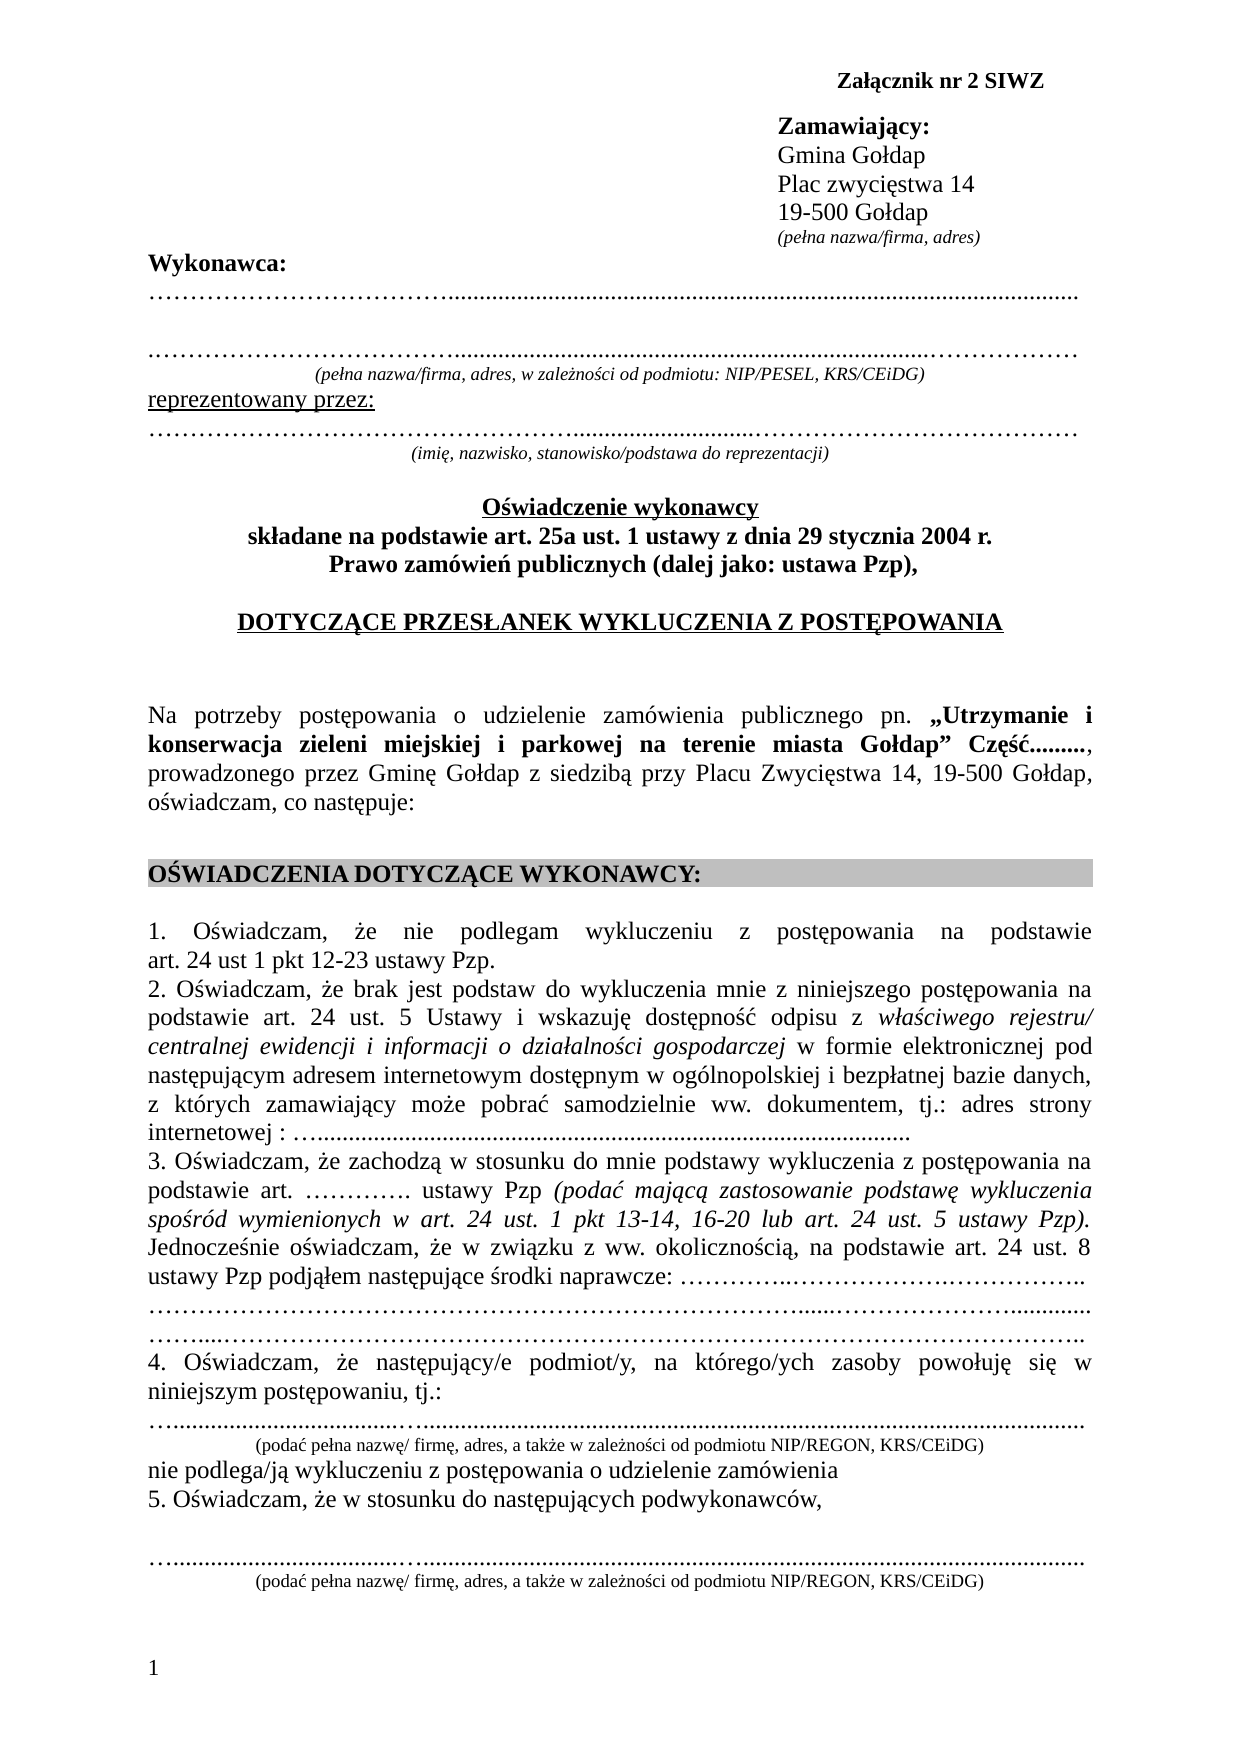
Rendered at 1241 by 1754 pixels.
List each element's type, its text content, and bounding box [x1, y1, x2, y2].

text nie podlega/ją wykluczeniu z postępowania o udzielenie zamówienia [148, 1455, 1093, 1484]
text reprezentowany przez: [148, 384, 1093, 413]
text .………………………………............................................................................……………… [148, 334, 1093, 363]
list 1. Oświadczam, że nie podlegam wykluczeniu z postępowania na podstawie art. 24 ust 1 pkt 12-23 ustawy Pzp. [148, 916, 1093, 974]
text ……………………………………………………………………......………………….............……....………………………………………………………………………………………….. [148, 1290, 1093, 1347]
text OŚWIADCZENIA DOTYCZĄCE WYKONAWCY: [148, 859, 1093, 887]
text …………………………………………….............................………………………………… [148, 413, 1093, 442]
text 4. Oświadczam, że następujący/e podmiot/y, na którego/ych zasoby powołuję się w niniejszym postępowaniu, tj.: [148, 1347, 1093, 1405]
text (podać pełna nazwę/ firmę, adres, a także w zależności od podmiotu NIP/REGON, KRS/CEiDG) [148, 1434, 1093, 1455]
text (podać pełna nazwę/ firmę, adres, a także w zależności od podmiotu NIP/REGON, KRS/CEiDG) [148, 1570, 1093, 1592]
text 3. Oświadczam, że zachodzą w stosunku do mnie podstawy wykluczenia z postępowania na podstawie art. …………. ustawy Pzp (podać mającą zastosowanie podstawę wykluczenia spośród wymienionych w art. 24 ust. 1 pkt 13-14, 16-20 lub art. 24 ust. 5 ustawy Pzp). Jednocześnie oświadczam, że w związku z ww. okolicznością, na podstawie art. 24 ust. 8 ustawy Pzp podjąłem następujące środki naprawcze: …………..……………….…………….. [148, 1146, 1093, 1290]
text 2. Oświadczam, że brak jest podstaw do wykluczenia mnie z niniejszego postępowania na podstawie art. 24 ust. 5 Ustawy i wskazuję dostępność odpisu z właściwego rejestru/ centralnej ewidencji i informacji o działalności gospodarczej w formie elektronicznej pod następującym adresem internetowym dostępnym w ogólnopolskiej i bezpłatnej bazie danych, z których zamawiający może pobrać samodzielnie ww. dokumentem, tj.: adres strony internetowej : …............................................................................................... [148, 974, 1093, 1146]
text Prawo zamówień publicznych (dalej jako: ustawa Pzp), [148, 549, 1093, 578]
text Załącznik nr 2 SIWZ [148, 67, 1093, 94]
text Wykonawca: [148, 248, 1093, 276]
text …....................................….......................................................................................................... [148, 1542, 1093, 1570]
text Zamawiający: [733, 111, 1093, 140]
text (pełna nazwa/firma, adres, w zależności od podmiotu: NIP/PESEL, KRS/CEiDG) [148, 363, 1093, 384]
text DOTYCZĄCE PRZESŁANEK WYKLUCZENIA Z POSTĘPOWANIA [148, 607, 1093, 636]
text …....................................….......................................................................................................... [148, 1405, 1093, 1434]
text składane na podstawie art. 25a ust. 1 ustawy z dnia 29 stycznia 2004 r. [148, 521, 1093, 549]
text 19-500 Gołdap [777, 197, 1093, 226]
text (pełna nazwa/firma, adres) [777, 226, 1093, 248]
text 5. Oświadczam, że w stosunku do następujących podwykonawców, [148, 1484, 1093, 1513]
text Na potrzeby postępowania o udzielenie zamówienia publicznego pn. „Utrzymanie i konserwacja zieleni miejskiej i parkowej na terenie miasta Gołdap” Część........., prowadzonego przez Gminę Gołdap z siedzibą przy Placu Zwycięstwa 14, 19-500 Gołdap, oświadczam, co następuje: [148, 701, 1093, 816]
text Oświadczenie wykonawcy [148, 492, 1093, 521]
text Plac zwycięstwa 14 [777, 169, 1093, 197]
text Gmina Gołdap [777, 140, 1093, 169]
text (imię, nazwisko, stanowisko/podstawa do reprezentacji) [148, 442, 1093, 463]
text ………………………………..................................................................................................... [148, 276, 1093, 305]
